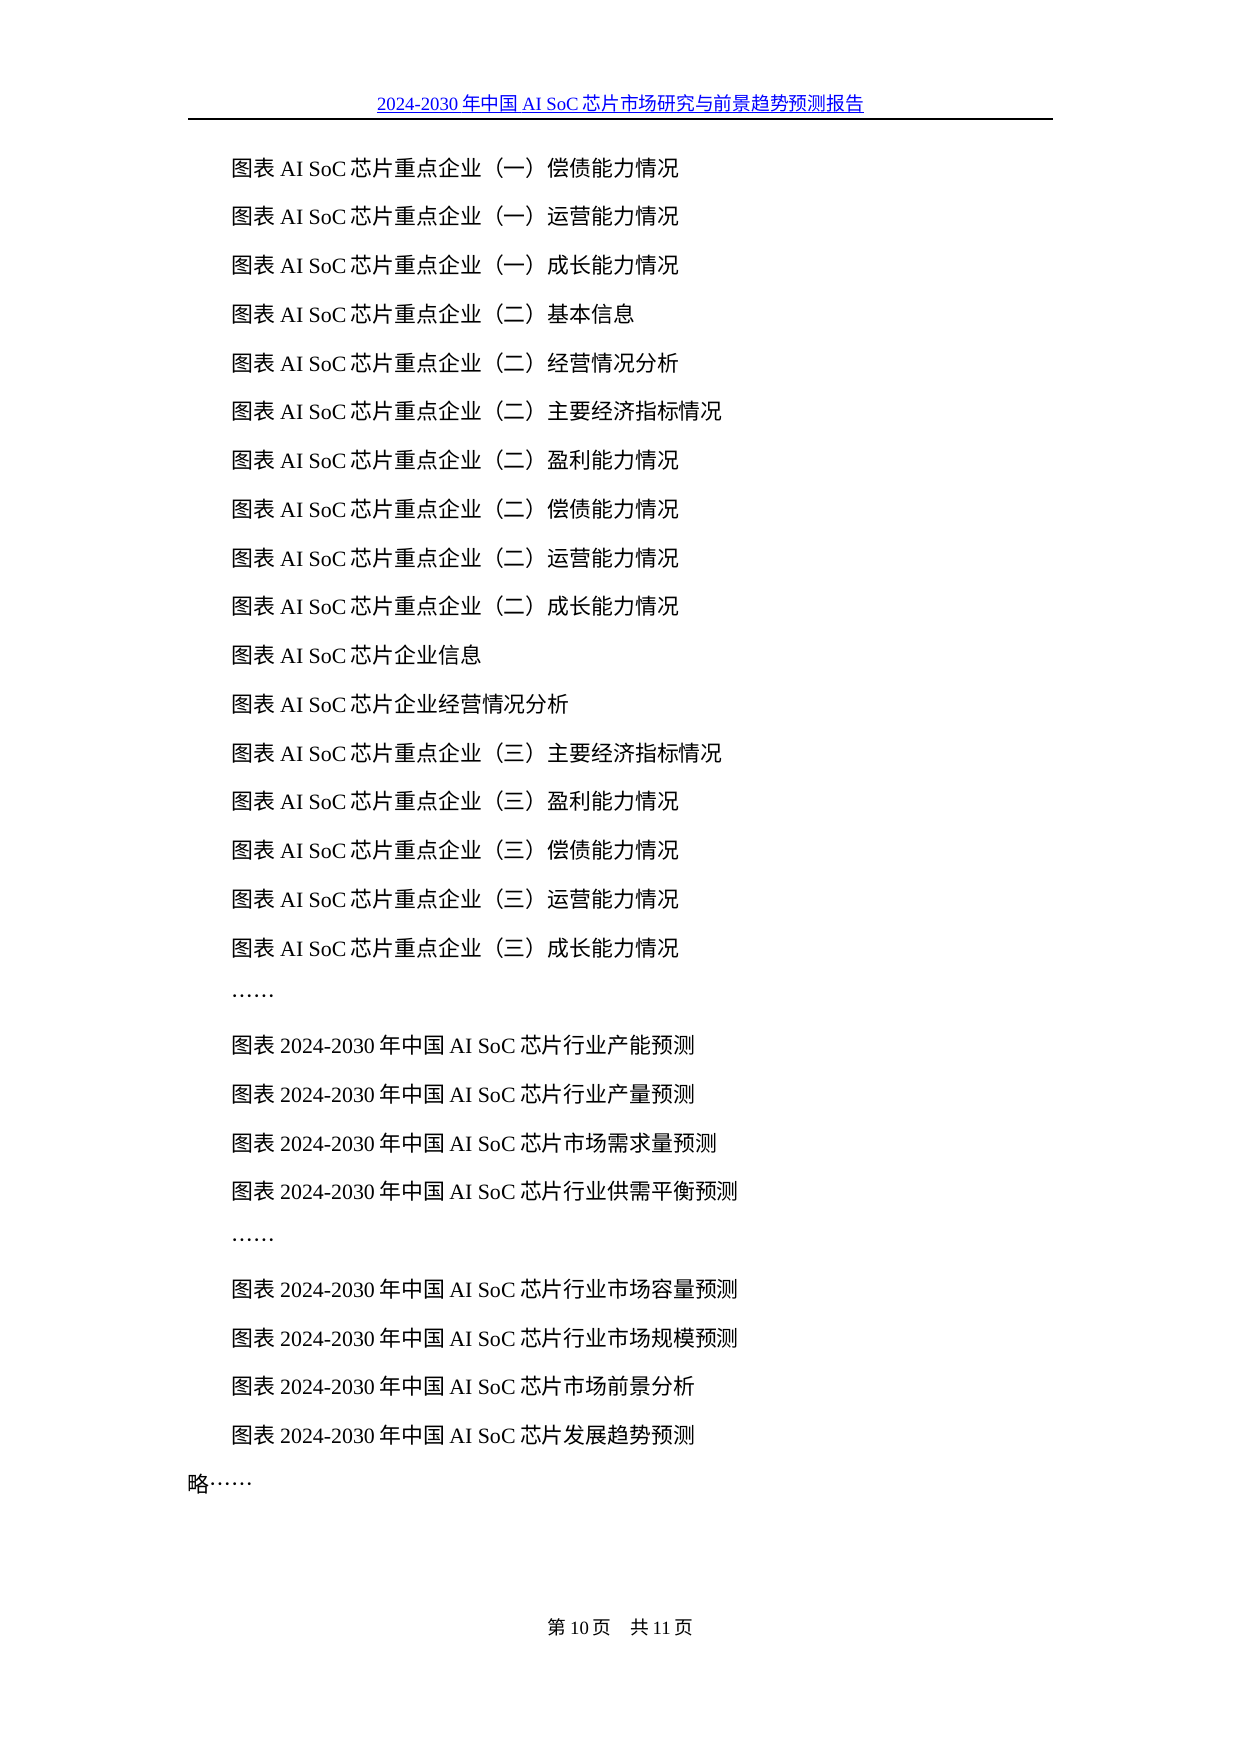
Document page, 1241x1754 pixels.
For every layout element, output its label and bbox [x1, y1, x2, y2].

text [187, 150, 1053, 1499]
